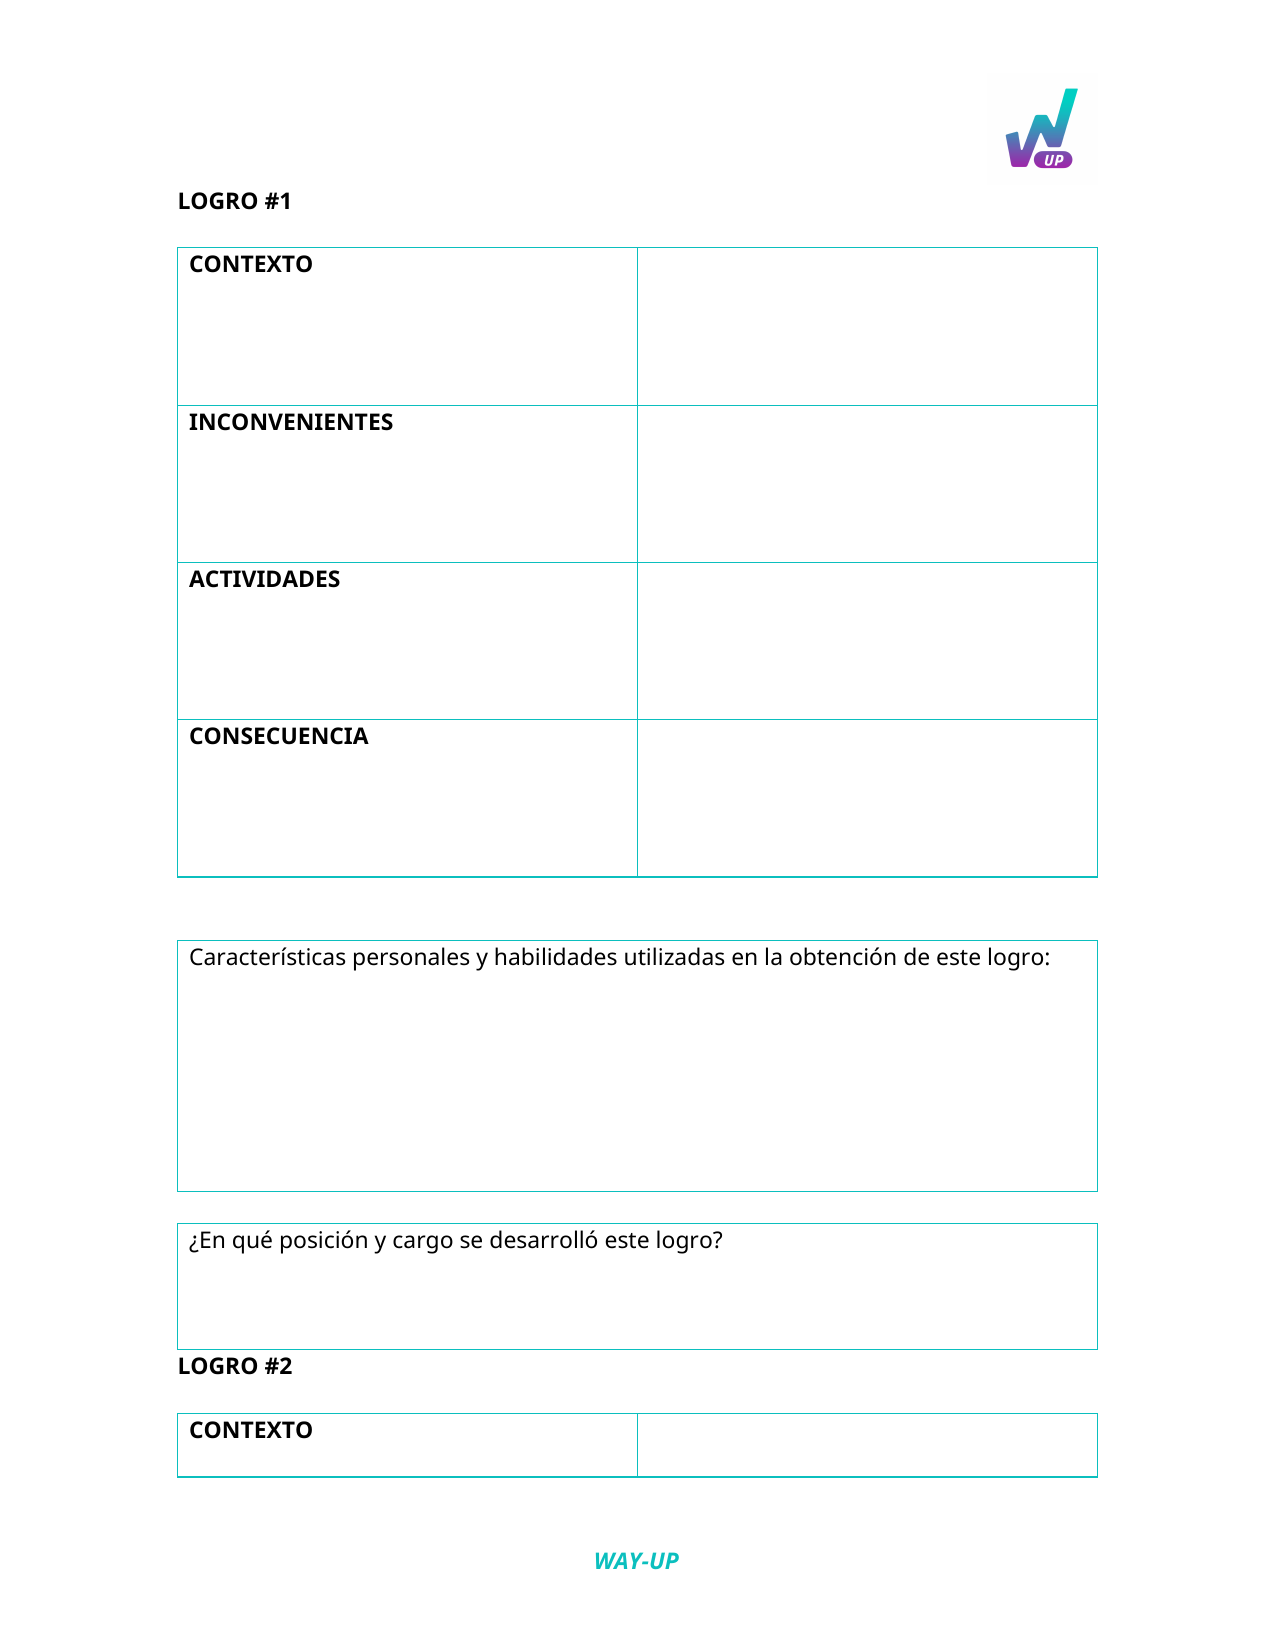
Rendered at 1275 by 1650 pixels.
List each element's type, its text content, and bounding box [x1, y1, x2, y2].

picture [987, 73, 1098, 185]
table_header ¿En qué posición y cargo se desarrolló este logro? [178, 1224, 1097, 1349]
table_cell [638, 720, 1097, 876]
table_header CONTEXTO [178, 248, 637, 404]
table_header Características personales y habilidades utilizadas en la obtención de este logro: [178, 941, 1097, 1191]
table_cell ACTIVIDADES [178, 563, 637, 719]
table_header CONTEXTO [178, 1414, 637, 1476]
table_cell [638, 563, 1097, 719]
table_cell INCONVENIENTES [178, 406, 637, 562]
text LOGRO #1 [177, 185, 1098, 216]
table_header [638, 248, 1097, 404]
table_header [638, 1414, 1097, 1476]
text LOGRO #2 [177, 1350, 1098, 1382]
table_cell CONSECUENCIA [178, 720, 637, 876]
table_cell [638, 406, 1097, 562]
